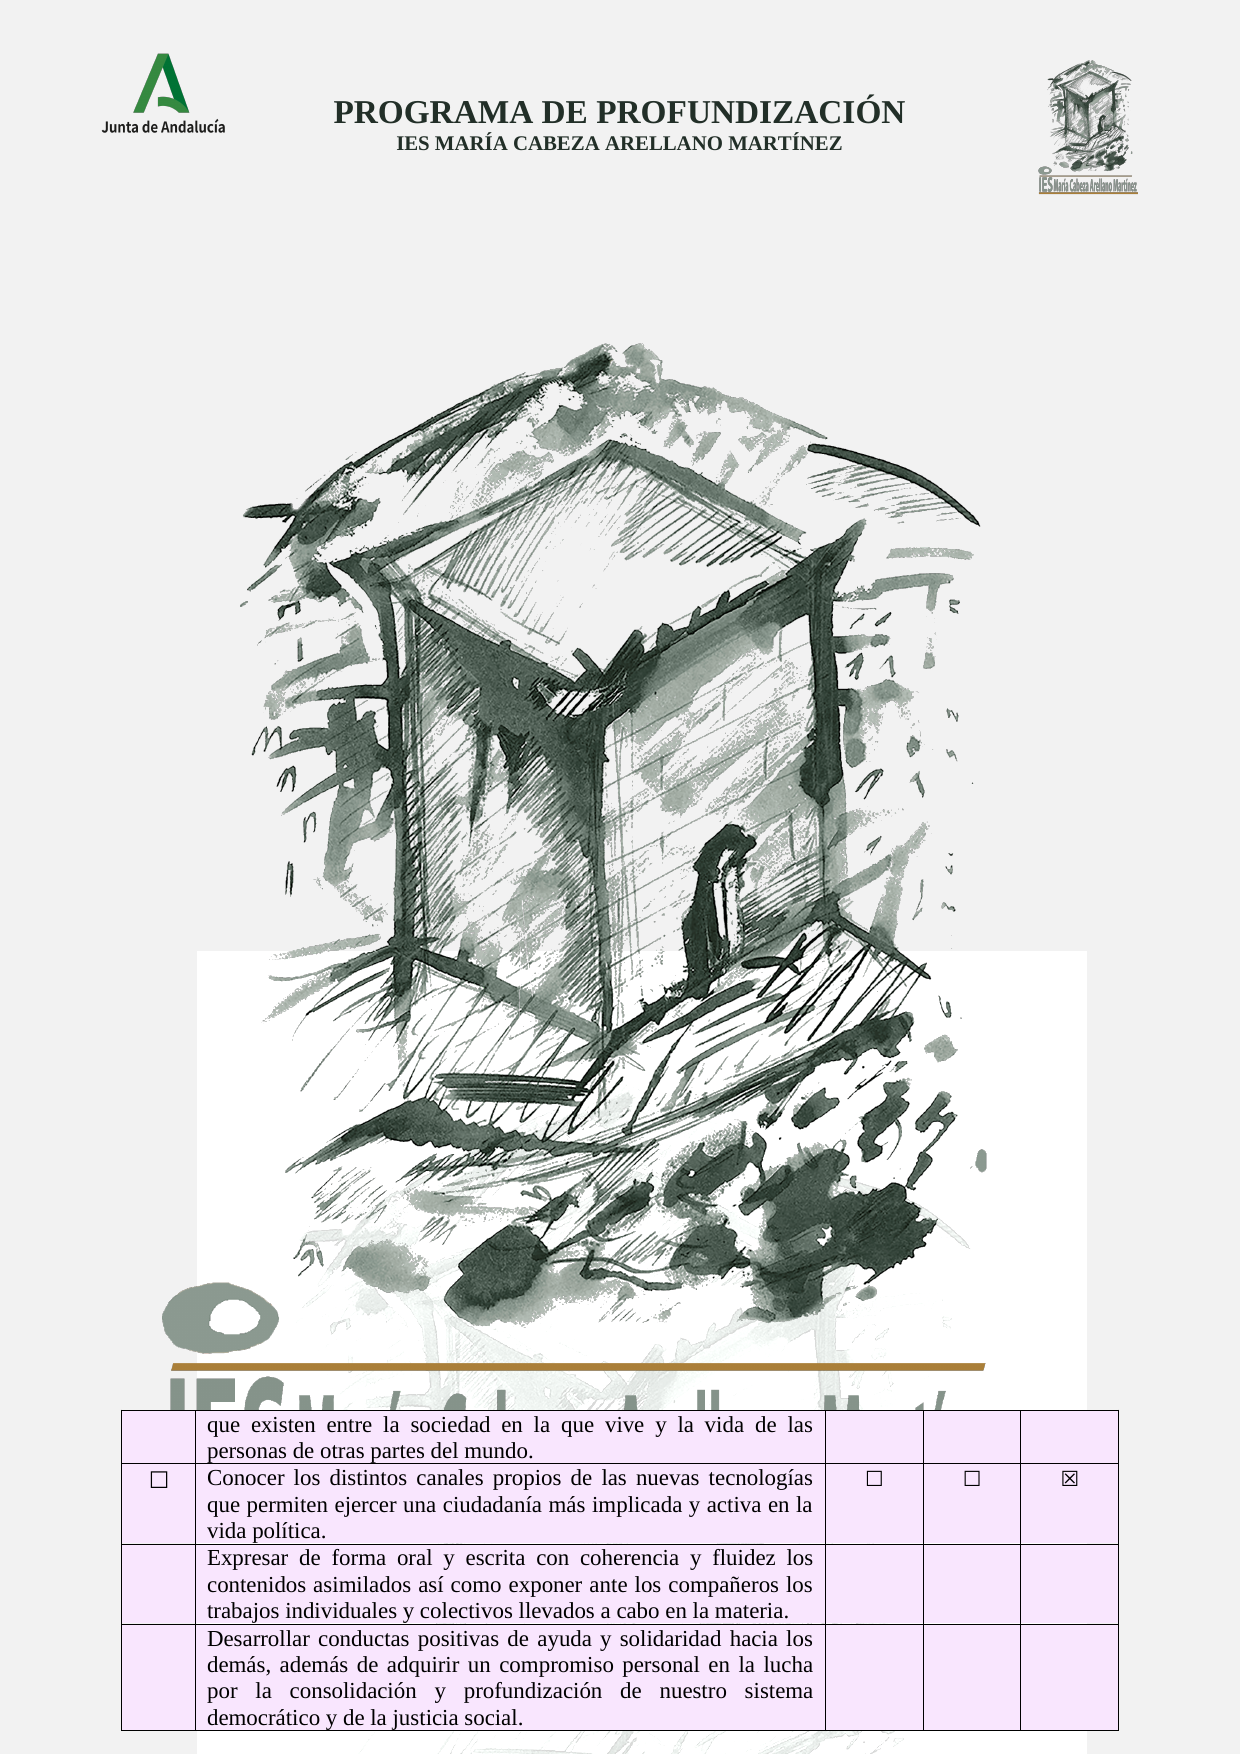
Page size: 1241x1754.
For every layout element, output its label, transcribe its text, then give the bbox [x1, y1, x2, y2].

picture [91, 47, 236, 139]
table_cell Conocer los distintos canales propios de las nuevas tecnologías que permiten ejercer una ciudadanía más implicada y activa en la vida política. [196, 1464, 825, 1543]
table_cell [1021, 1545, 1118, 1623]
table_cell [122, 1625, 195, 1730]
table_cell Expresar de forma oral y escrita con coherencia y fluidez los contenidos asimilados así como exponer ante los compañeros los trabajos individuales y colectivos llevados a cabo en la materia. [196, 1545, 825, 1623]
table_cell [924, 1625, 1020, 1730]
table_cell Desarrollar conductas positivas de ayuda y solidaridad hacia los demás, además de adquirir un compromiso personal en la lucha por la consolidación y profundización de nuestro sistema democrático y de la justicia social. [196, 1625, 825, 1730]
table_cell [924, 1545, 1020, 1623]
picture [132, 44, 1146, 1410]
table_cell [826, 1625, 923, 1730]
table_cell Identificar las características de la globalización y el papel que juegan en ella las instituciones políticas, reconocer las relaciones que existen entre la sociedad en la que vive y la vida de las personas de otras partes del mundo. [196, 1411, 825, 1463]
table_cell [1021, 1625, 1118, 1730]
table_cell [122, 1545, 195, 1623]
table_cell [826, 1545, 923, 1623]
